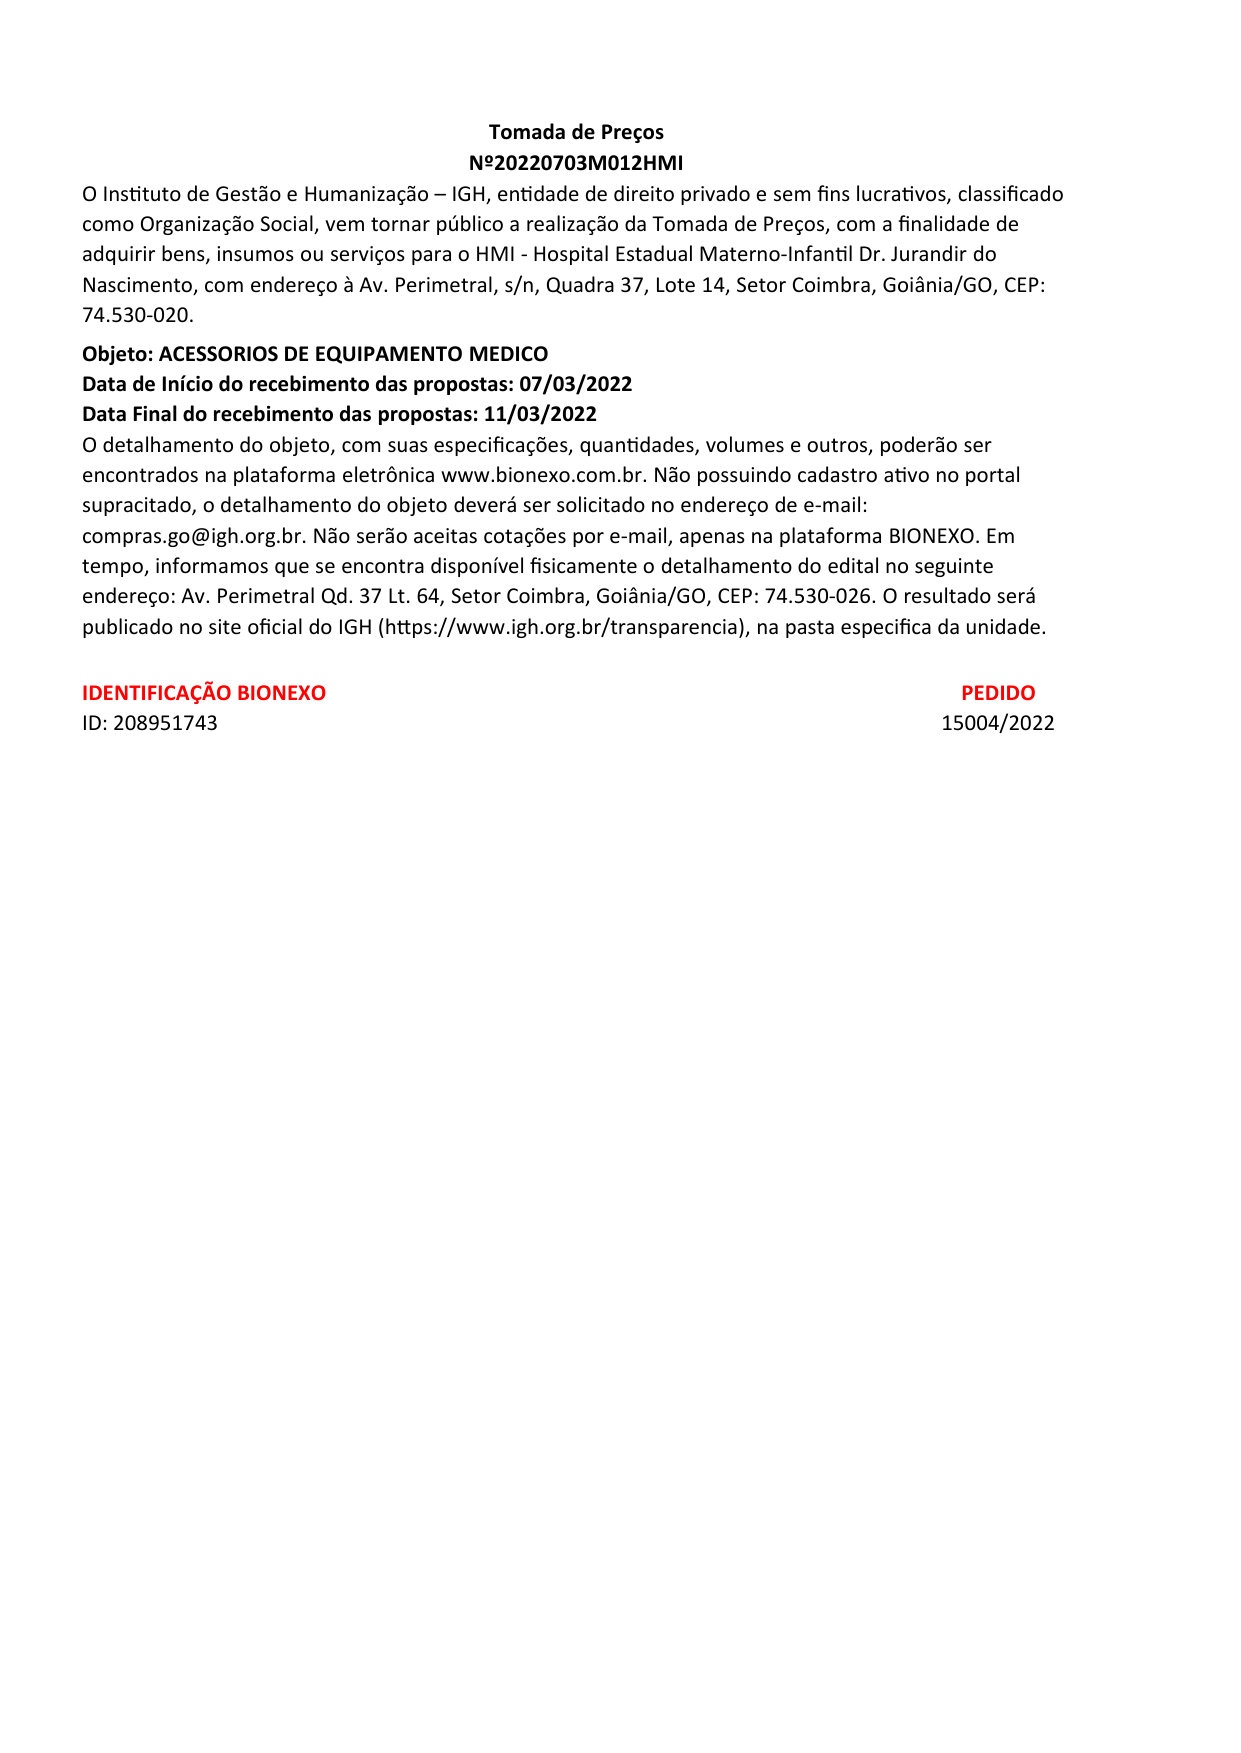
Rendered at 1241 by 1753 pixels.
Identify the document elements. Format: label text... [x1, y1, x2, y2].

text Nascimento, com endereço à Av. Perimetral, s/n, Quadra 37, Lote 14, Setor Coimbra, Goiânia/GO, CEP: [82, 269, 1090, 298]
text publicado no site oficial do IGH (https://www.igh.org.br/transparencia), na pasta especifica da unidade. [82, 612, 1073, 640]
text adquirir bens, insumos ou serviços para o HMI - Hospital Estadual Materno-Infantil Dr. Jurandir do [82, 239, 1090, 267]
text Data de Início do recebimento das propostas: 07/03/2022 [82, 369, 1073, 397]
text 15004/2022 [941, 708, 1081, 736]
text encontrados na plataforma eletrônica www.bionexo.com.br. Não possuindo cadastro ativo no portal [82, 460, 1073, 488]
text endereço: Av. Perimetral Qd. 37 Lt. 64, Setor Coimbra, Goiânia/GO, CEP: 74.530-026. O resultado será [82, 581, 1073, 609]
text Tomada de Preços [489, 117, 709, 145]
text PEDIDO [961, 677, 1061, 706]
text Nº20220703M012HMI [469, 147, 709, 176]
text tempo, informamos que se encontra disponível fisicamente o detalhamento do edital no seguinte [82, 551, 1073, 579]
text ID: 208951743 [82, 707, 244, 736]
text como Organização Social, vem tornar público a realização da Tomada de Preços, com a finalidade de [82, 209, 1090, 237]
text O Instituto de Gestão e Humanização – IGH, entidade de direito privado e sem fins lucrativos, classificado [82, 179, 1090, 207]
text IDENTIFICAÇÃO BIONEXO [82, 677, 351, 706]
text 74.530-020. [82, 300, 219, 328]
text Objeto: ACESSORIOS DE EQUIPAMENTO MEDICO [82, 339, 1073, 367]
text supracitado, o detalhamento do objeto deverá ser solicitado no endereço de e-mail: [82, 490, 1073, 518]
text O detalhamento do objeto, com suas especificações, quantidades, volumes e outros, poderão ser [82, 430, 1073, 458]
text compras.go@igh.org.br. Não serão aceitas cotações por e-mail, apenas na plataforma BIONEXO. Em [82, 521, 1073, 549]
text Data Final do recebimento das propostas: 11/03/2022 [82, 399, 1073, 427]
